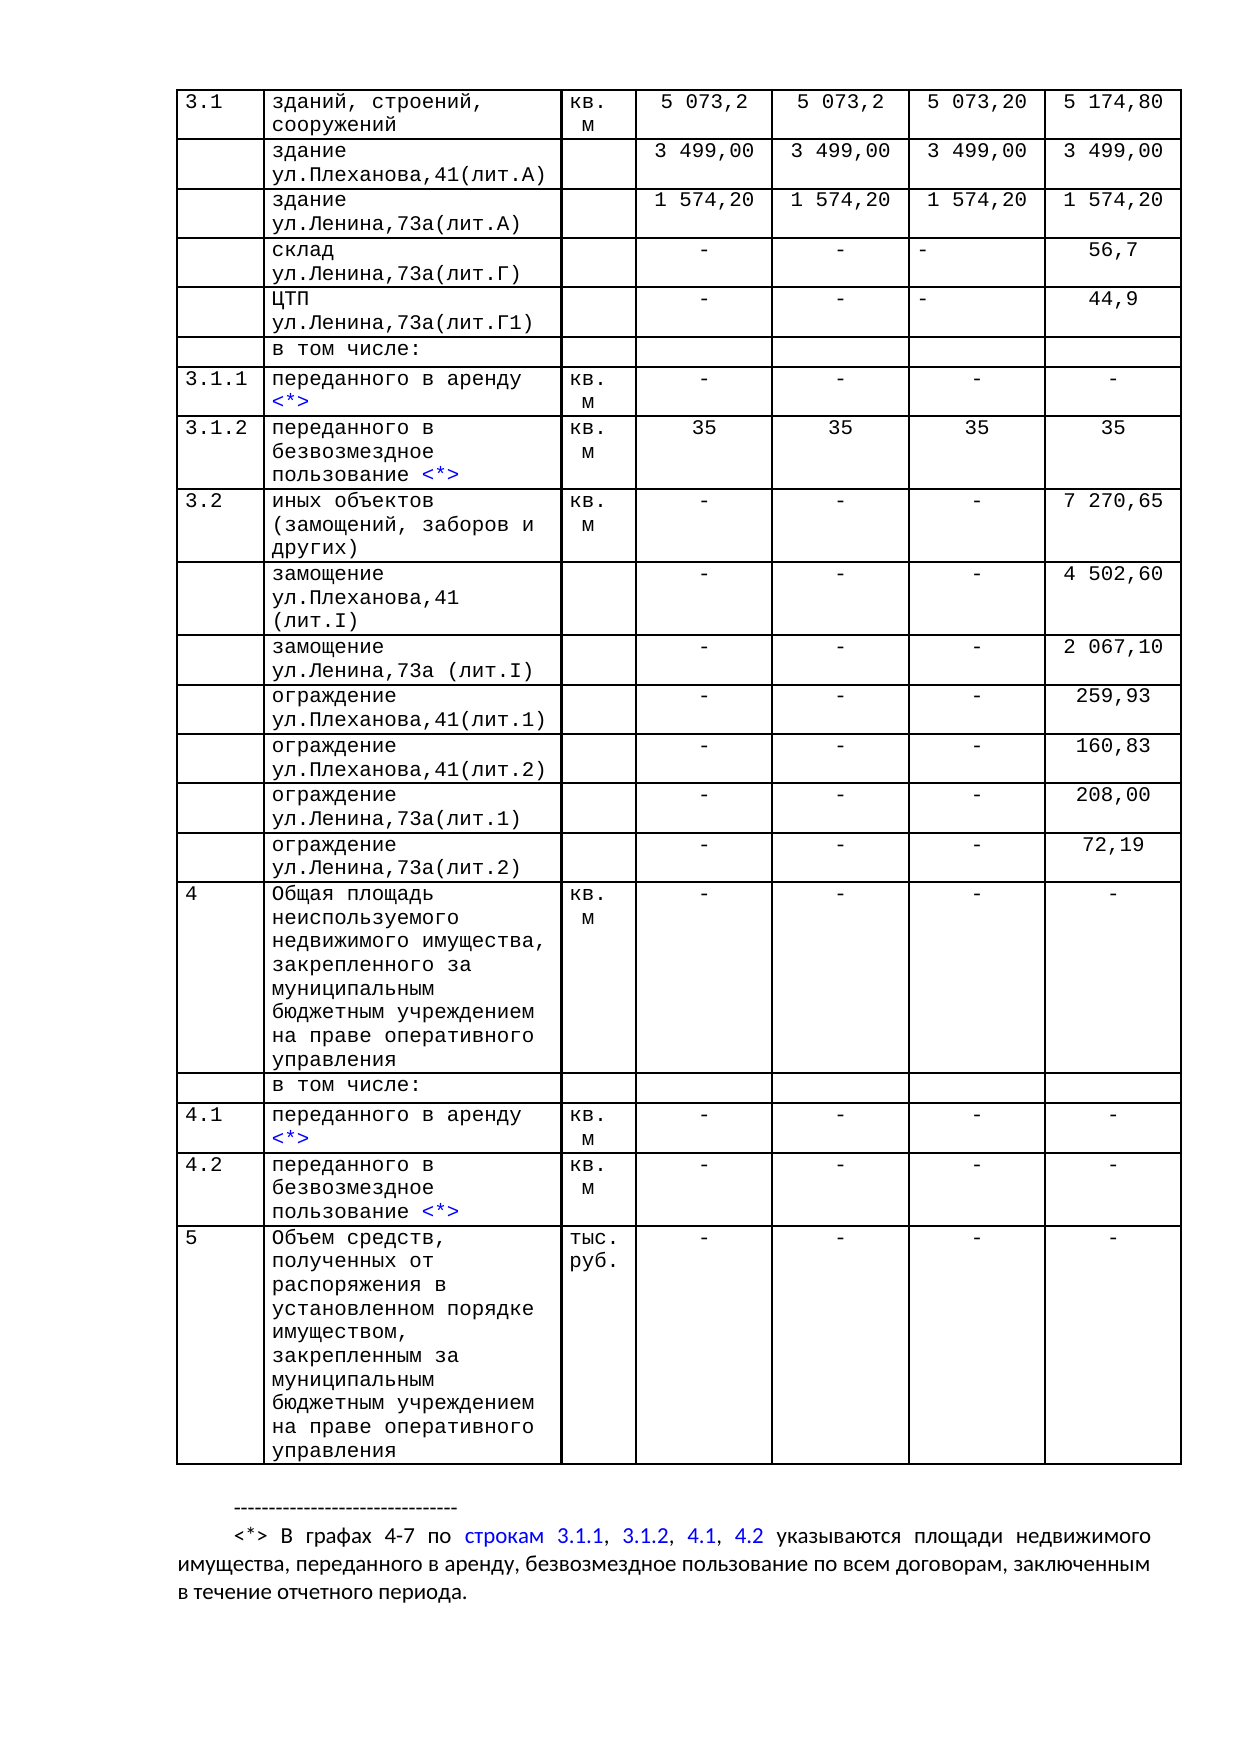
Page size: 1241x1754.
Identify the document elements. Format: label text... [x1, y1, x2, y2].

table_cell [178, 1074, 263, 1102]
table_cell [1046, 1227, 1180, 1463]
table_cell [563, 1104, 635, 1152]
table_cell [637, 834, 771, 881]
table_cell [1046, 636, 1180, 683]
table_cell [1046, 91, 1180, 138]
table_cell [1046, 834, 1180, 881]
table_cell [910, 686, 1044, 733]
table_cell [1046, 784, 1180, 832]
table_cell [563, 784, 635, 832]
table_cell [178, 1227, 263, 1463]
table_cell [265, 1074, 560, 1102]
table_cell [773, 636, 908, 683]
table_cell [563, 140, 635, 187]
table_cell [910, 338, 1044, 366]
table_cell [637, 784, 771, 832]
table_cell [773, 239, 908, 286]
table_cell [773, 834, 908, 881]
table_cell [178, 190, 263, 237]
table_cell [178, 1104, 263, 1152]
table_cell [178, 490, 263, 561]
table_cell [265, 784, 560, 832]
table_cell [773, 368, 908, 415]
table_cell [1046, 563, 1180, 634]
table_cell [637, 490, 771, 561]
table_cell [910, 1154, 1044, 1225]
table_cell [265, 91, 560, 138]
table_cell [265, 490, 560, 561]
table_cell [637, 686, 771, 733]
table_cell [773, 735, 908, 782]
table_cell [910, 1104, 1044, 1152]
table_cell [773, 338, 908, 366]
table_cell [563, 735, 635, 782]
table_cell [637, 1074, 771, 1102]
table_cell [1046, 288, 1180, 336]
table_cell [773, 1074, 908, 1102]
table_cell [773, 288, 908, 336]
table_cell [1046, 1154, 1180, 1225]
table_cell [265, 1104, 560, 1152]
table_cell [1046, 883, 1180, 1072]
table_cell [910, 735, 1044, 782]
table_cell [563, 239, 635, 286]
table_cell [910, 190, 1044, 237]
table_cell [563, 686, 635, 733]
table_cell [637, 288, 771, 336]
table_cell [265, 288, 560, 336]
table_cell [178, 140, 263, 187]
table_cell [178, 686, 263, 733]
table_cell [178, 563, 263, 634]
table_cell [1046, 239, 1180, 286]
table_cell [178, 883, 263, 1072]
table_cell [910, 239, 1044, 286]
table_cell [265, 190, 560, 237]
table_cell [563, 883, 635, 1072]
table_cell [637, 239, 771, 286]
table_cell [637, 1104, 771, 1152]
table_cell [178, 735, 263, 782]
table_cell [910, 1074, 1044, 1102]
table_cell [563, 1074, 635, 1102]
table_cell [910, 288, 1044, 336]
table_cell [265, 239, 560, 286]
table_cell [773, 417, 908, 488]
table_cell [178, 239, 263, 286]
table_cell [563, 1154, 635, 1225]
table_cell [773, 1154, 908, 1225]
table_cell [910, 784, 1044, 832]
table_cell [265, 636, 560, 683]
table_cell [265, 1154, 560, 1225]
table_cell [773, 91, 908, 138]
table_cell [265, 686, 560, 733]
text <*> В графах 4-7 по строкам 3.1.1, 3.1.2, 4.1, 4.2 указываются площади недвижимого имущества, переданного в аренду, безвозмездное пользование по всем договорам, заключенным в течение отчетного периода. [177, 1521, 1152, 1605]
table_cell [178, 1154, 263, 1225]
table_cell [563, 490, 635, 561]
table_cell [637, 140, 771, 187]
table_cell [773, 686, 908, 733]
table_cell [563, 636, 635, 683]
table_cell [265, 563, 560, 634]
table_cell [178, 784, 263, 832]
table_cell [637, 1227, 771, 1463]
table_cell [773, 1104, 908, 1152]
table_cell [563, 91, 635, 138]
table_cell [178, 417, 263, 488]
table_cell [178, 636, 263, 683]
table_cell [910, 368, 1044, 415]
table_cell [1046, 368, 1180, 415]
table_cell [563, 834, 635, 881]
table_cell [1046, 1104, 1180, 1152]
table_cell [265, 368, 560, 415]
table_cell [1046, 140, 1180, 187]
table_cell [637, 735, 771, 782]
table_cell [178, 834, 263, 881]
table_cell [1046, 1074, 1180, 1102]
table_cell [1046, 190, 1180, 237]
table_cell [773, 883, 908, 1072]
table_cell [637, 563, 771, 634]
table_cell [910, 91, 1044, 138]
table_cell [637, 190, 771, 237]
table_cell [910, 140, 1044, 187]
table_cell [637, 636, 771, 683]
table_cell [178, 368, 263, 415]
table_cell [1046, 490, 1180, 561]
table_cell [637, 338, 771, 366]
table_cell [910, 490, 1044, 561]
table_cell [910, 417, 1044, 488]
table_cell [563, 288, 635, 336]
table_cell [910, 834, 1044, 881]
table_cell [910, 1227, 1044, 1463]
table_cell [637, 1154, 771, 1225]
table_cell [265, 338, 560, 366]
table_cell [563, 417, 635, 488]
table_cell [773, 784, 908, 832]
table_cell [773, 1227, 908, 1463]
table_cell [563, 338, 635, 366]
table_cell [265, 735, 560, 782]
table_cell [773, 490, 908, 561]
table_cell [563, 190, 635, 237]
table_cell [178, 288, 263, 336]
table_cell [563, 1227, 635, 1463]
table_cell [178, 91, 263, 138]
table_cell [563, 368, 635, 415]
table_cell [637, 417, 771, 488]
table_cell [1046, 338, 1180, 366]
text -------------------------------- [177, 1493, 1152, 1521]
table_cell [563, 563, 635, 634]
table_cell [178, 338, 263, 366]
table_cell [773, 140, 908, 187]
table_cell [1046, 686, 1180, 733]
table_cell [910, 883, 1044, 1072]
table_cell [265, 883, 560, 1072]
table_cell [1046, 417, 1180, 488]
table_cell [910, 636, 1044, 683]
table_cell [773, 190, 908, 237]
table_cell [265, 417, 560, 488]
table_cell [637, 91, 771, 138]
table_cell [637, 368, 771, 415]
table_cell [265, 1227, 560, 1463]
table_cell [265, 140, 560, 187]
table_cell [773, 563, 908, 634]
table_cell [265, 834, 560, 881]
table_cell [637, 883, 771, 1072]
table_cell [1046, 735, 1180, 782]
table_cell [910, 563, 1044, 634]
